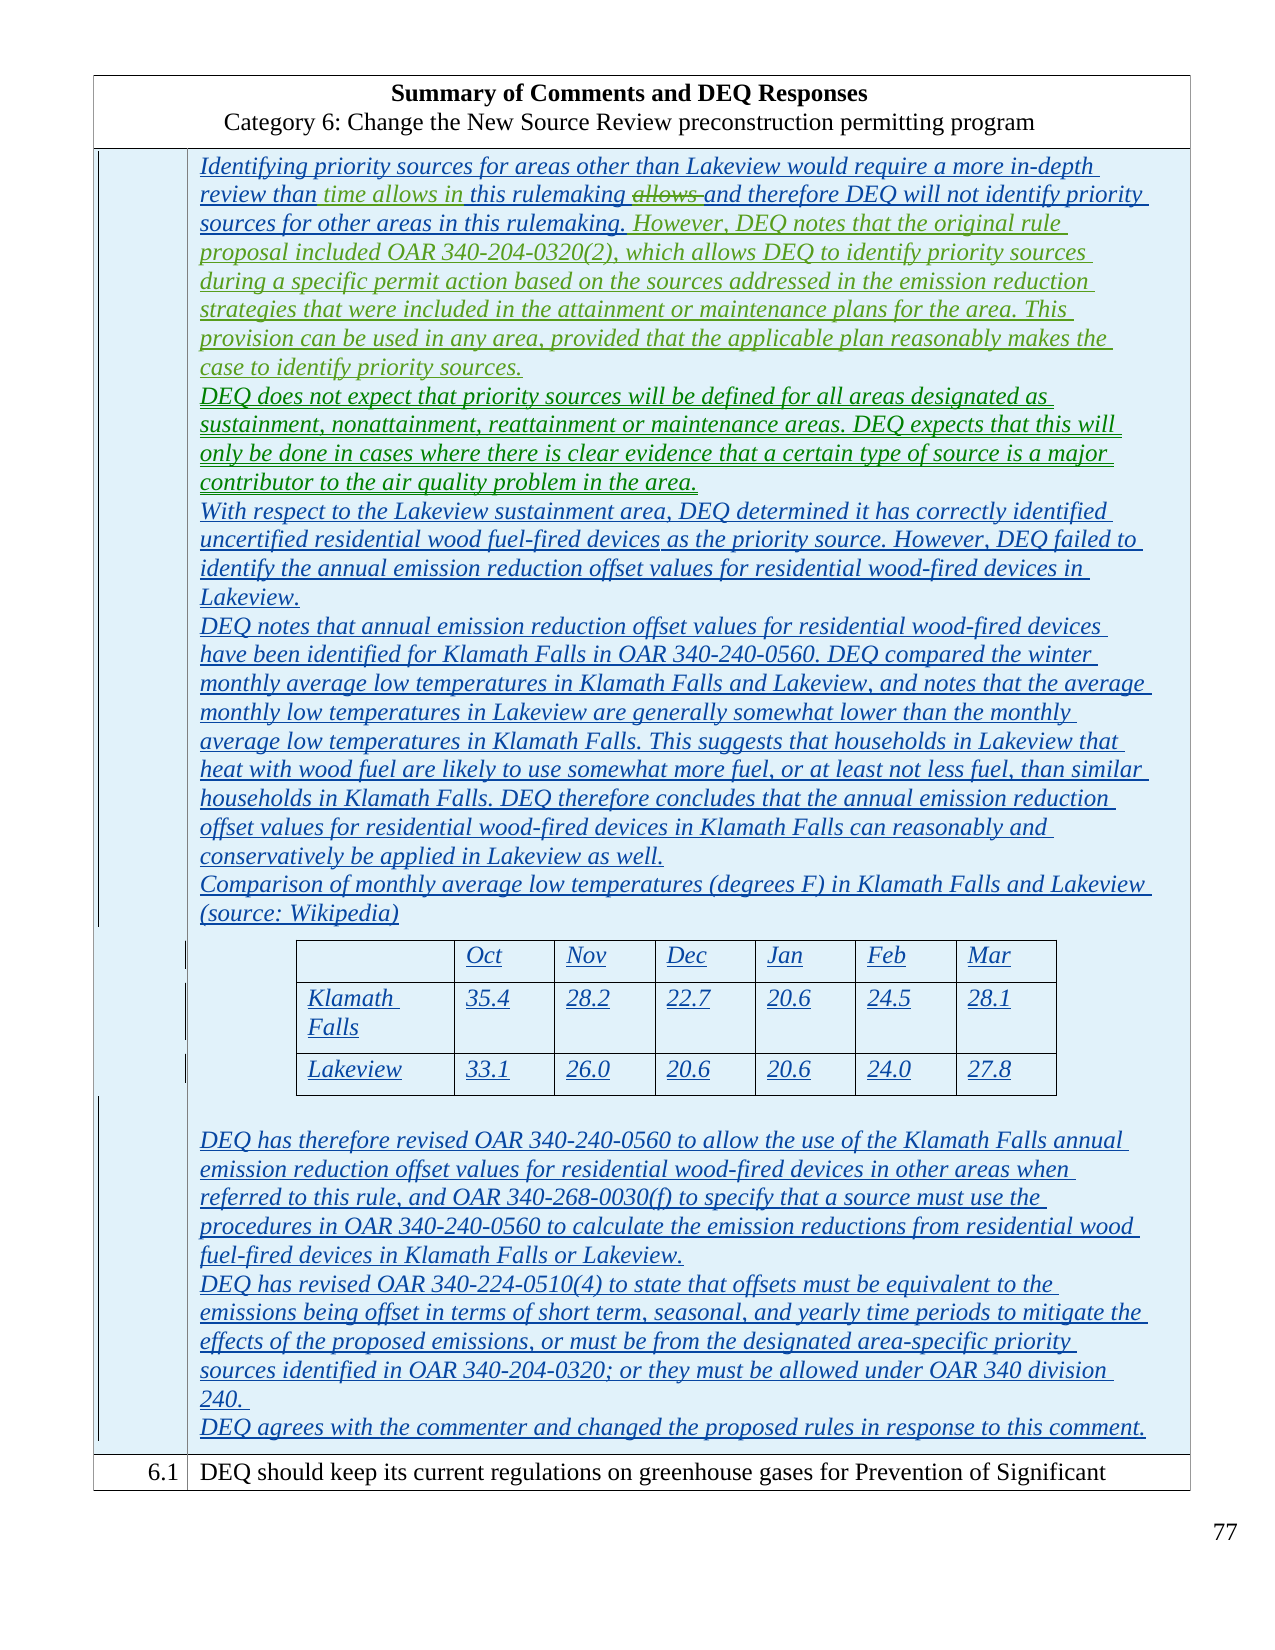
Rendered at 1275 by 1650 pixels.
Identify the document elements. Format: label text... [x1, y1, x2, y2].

table_cell 6.18 [94, 1455, 187, 1490]
table_header Summary of Comments and DEQ Responses Category 6: Change the New Source Review preconstruction permitting program [94, 76, 1190, 148]
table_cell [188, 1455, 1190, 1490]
